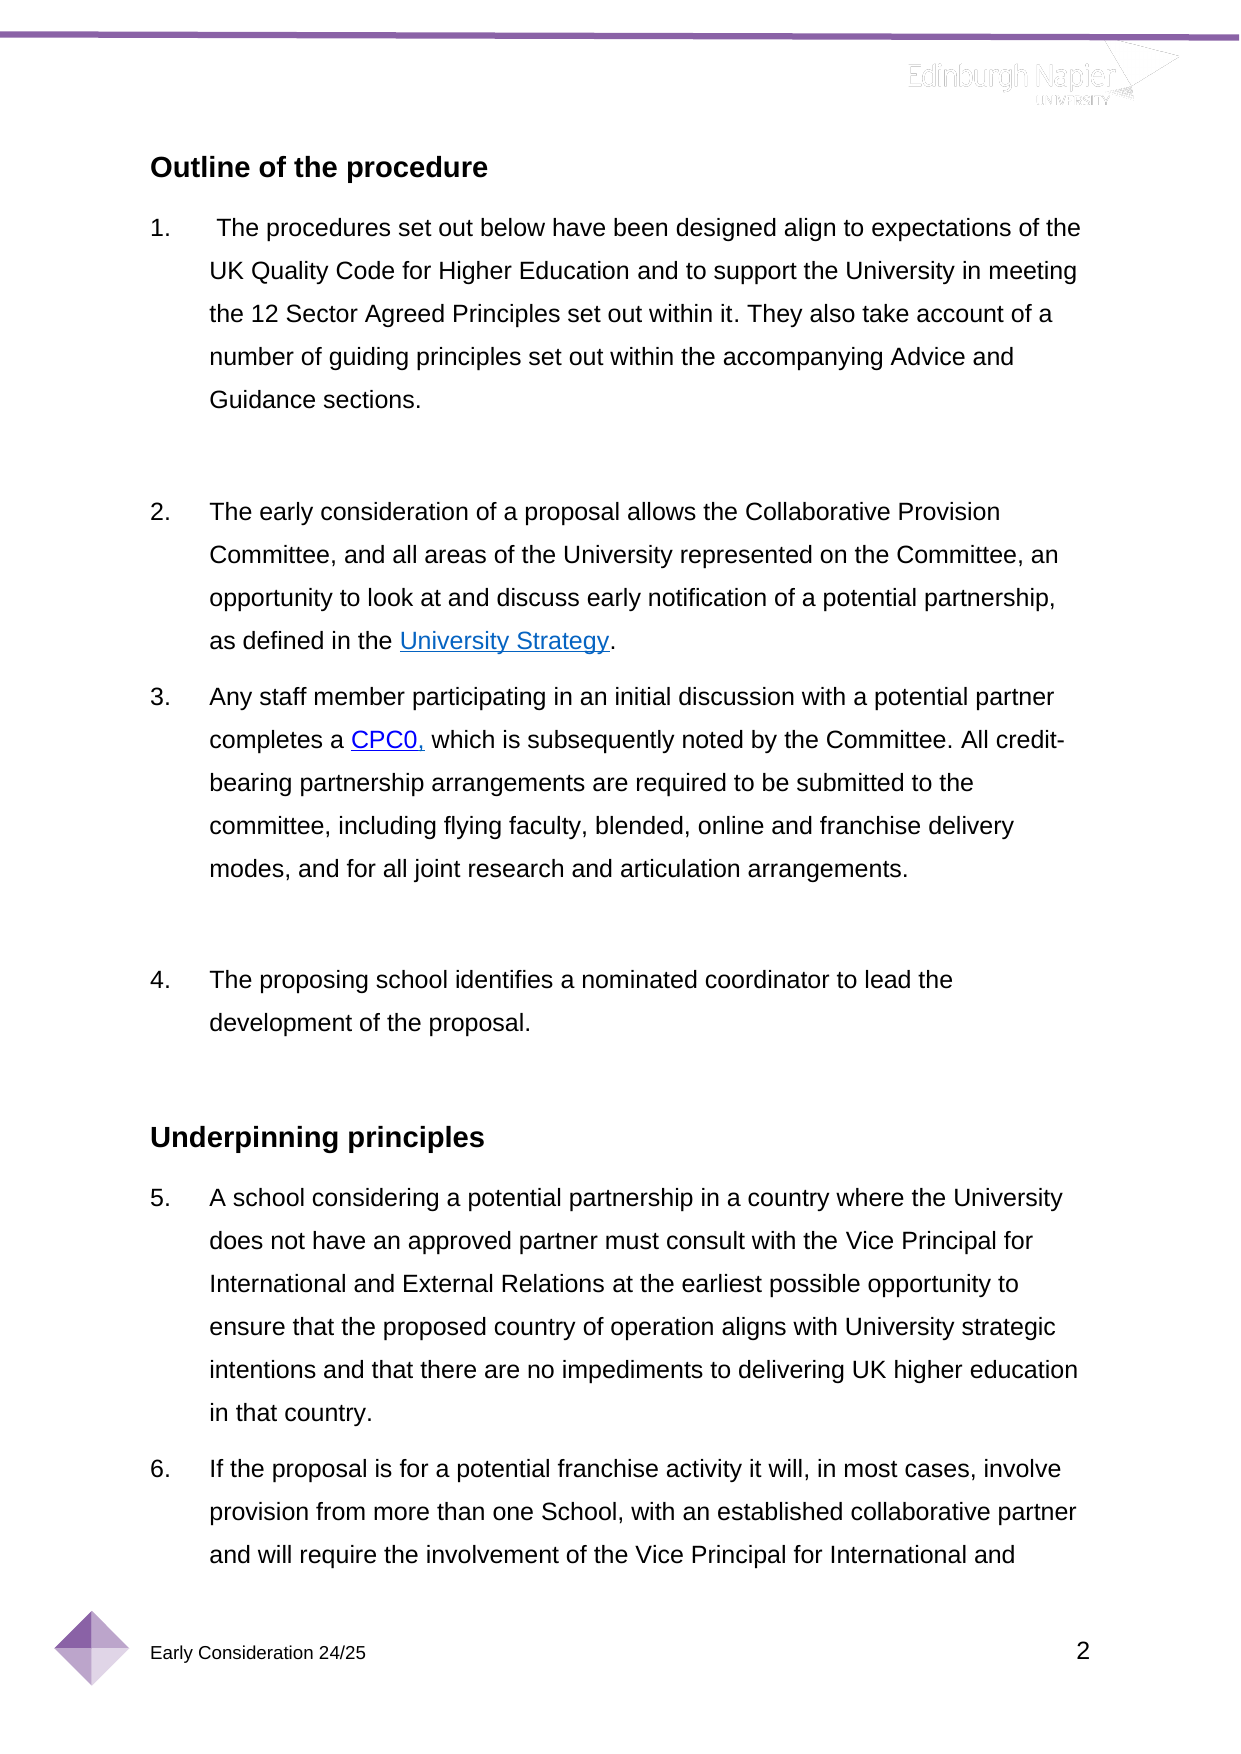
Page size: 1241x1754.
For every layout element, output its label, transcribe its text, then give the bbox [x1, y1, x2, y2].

subtitle Outline of the procedure [150, 150, 1090, 183]
list The procedures set out below have been designed align to expectations of the UK Quality Code for Higher Education and to support the University in meeting the 12 Sector Agreed Principles set out within it. They also take account of a number of guiding principles set out within the accompanying Advice and Guidance sections. [150, 213, 1090, 414]
list Any staff member participating in an initial discussion with a potential partner completes a CPC0, which is subsequently noted by the Committee. All credit-bearing partnership arrangements are required to be submitted to the committee, including flying faculty, blended, online and franchise delivery modes, and for all joint research and articulation arrangements. [150, 682, 1090, 883]
subtitle Underpinning principles [150, 1120, 1090, 1153]
list The early consideration of a proposal allows the Collaborative Provision Committee, and all areas of the University represented on the Committee, an opportunity to look at and discuss early notification of a potential partnership, as defined in the University Strategy. [150, 497, 1090, 655]
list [150, 1454, 1090, 1569]
list A school considering a potential partnership in a country where the University does not have an approved partner must consult with the Vice Principal for International and External Relations at the earliest possible opportunity to ensure that the proposed country of operation aligns with University strategic intentions and that there are no impediments to delivering UK higher education in that country. [150, 1182, 1090, 1427]
list The proposing school identifies a nominated coordinator to lead the development of the proposal. [150, 965, 1090, 1037]
